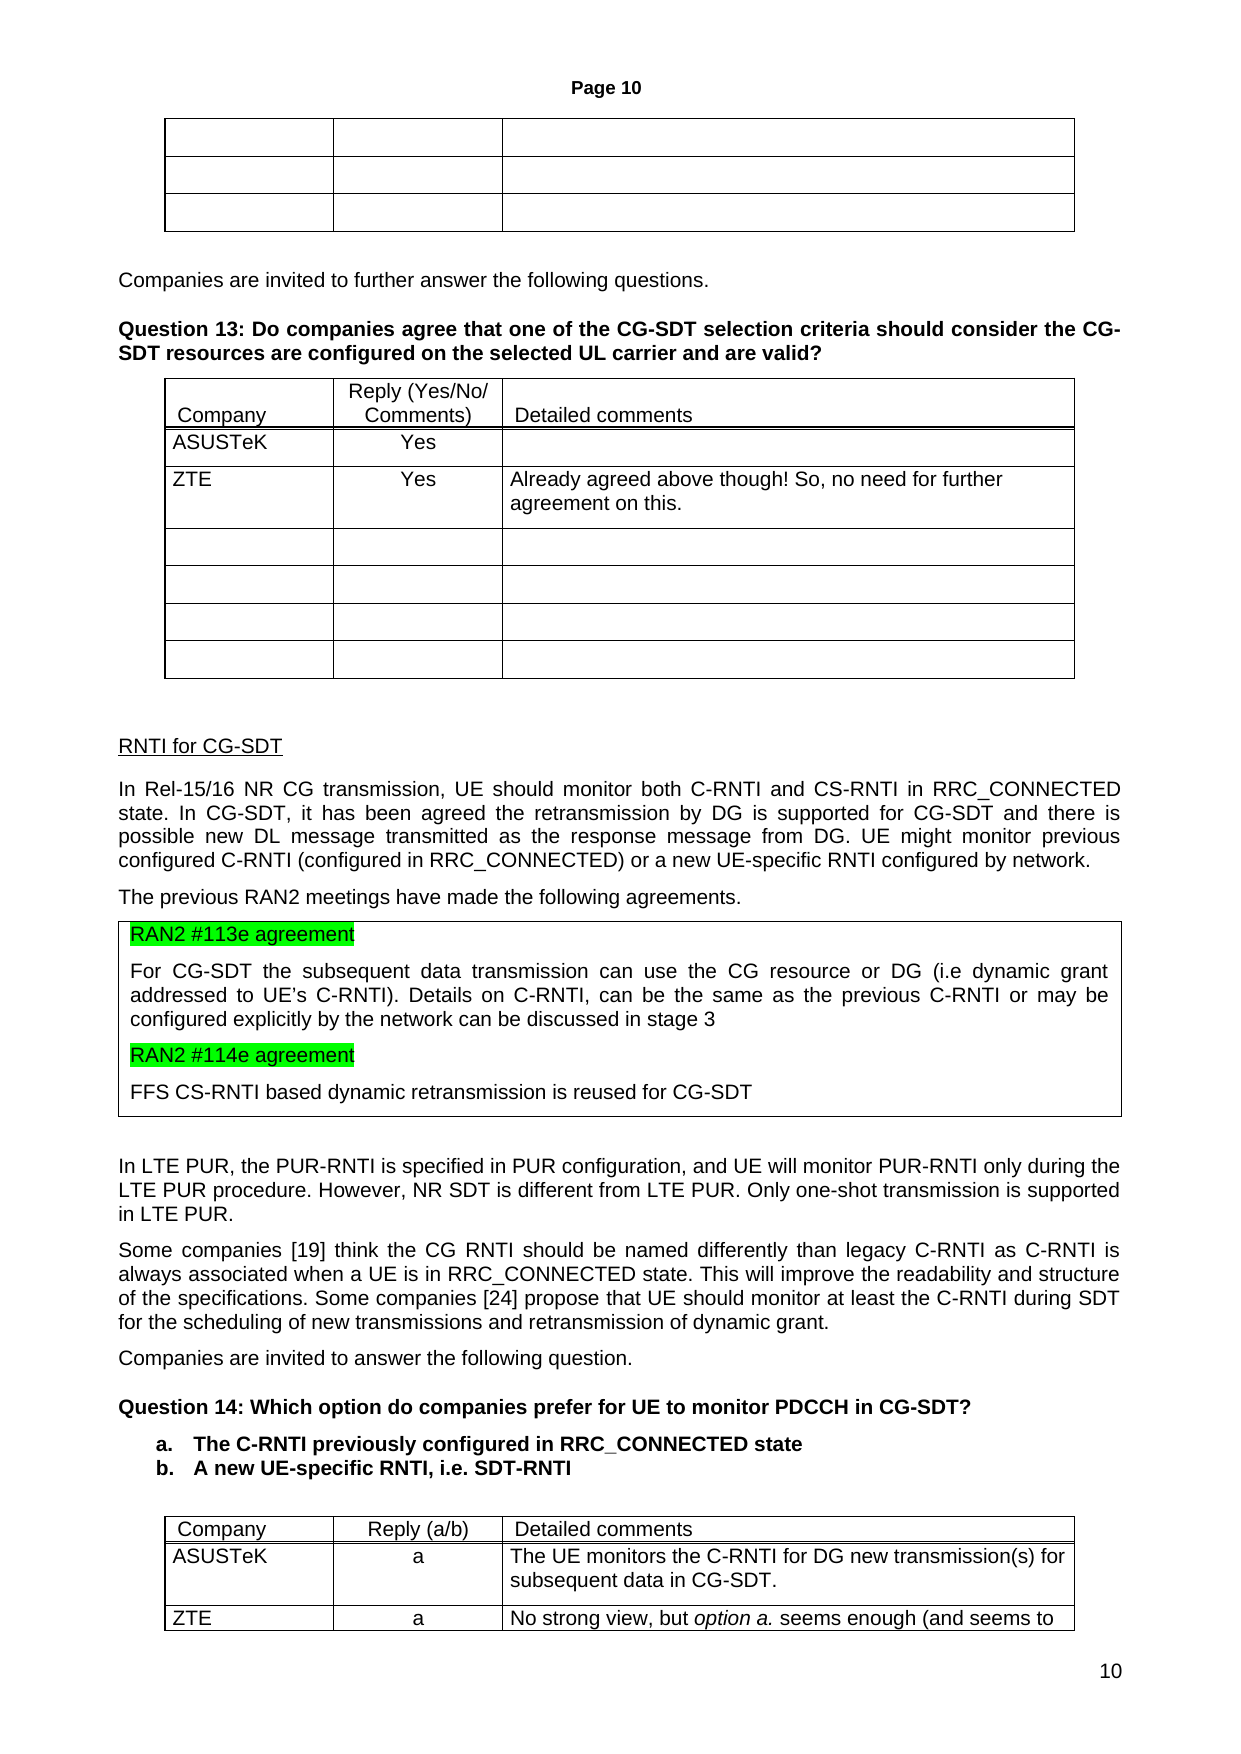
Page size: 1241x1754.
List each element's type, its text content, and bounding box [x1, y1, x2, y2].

table_cell [166, 566, 333, 602]
table_cell a [334, 1606, 502, 1629]
table_cell a [334, 1544, 502, 1604]
table_cell [503, 604, 1074, 640]
table_cell [166, 194, 333, 231]
table_cell ZTE [166, 1606, 333, 1629]
table_cell [334, 529, 502, 565]
table_header Reply (a/b) [334, 1517, 502, 1541]
table_header Company [166, 1517, 333, 1541]
table_header Detailed comments [503, 1517, 1074, 1541]
table_header Company [166, 379, 333, 426]
table_cell [166, 641, 333, 677]
table_cell [166, 529, 333, 565]
subtitle RNTI for CG-SDT [118, 734, 1122, 758]
table_cell [334, 604, 502, 640]
text Companies are invited to further answer the following questions. [118, 268, 1122, 292]
table_cell [503, 157, 1074, 193]
table_cell [503, 194, 1074, 231]
table_cell [166, 604, 333, 640]
table_cell [334, 566, 502, 602]
table_cell [503, 430, 1074, 466]
text In LTE PUR, the PUR-RNTI is specified in PUR configuration, and UE will monitor PUR-RNTI only during the LTE PUR procedure. However, NR SDT is different from LTE PUR. Only one-shot transmission is supported in LTE PUR. [118, 1153, 1122, 1225]
table_cell ZTE [166, 467, 333, 527]
table_cell Already agreed above though! So, no need for further agreement on this. [503, 467, 1074, 527]
text Companies are invited to answer the following question. [118, 1346, 1122, 1370]
table_cell [334, 641, 502, 677]
table_cell ASUSTeK [166, 1544, 333, 1604]
table_cell [503, 641, 1074, 677]
table_cell ASUSTeK [166, 430, 333, 466]
table_cell The UE monitors the C-RNTI for DG new transmission(s) for subsequent data in CG-SDT. [503, 1544, 1074, 1604]
text In Rel-15/16 NR CG transmission, UE should monitor both C-RNTI and CS-RNTI in RRC_CONNECTED state. In CG-SDT, it has been agreed the retransmission by DG is supported for CG-SDT and there is possible new DL message transmitted as the response message from DG. UE might monitor previous configured C-RNTI (configured in RRC_CONNECTED) or a new UE-specific RNTI configured by network. [118, 776, 1122, 872]
list A new UE-specific RNTI, i.e. SDT-RNTI [156, 1456, 1122, 1479]
table_cell [334, 157, 502, 193]
table_header RAN2 #113e agreement For CG-SDT the subsequent data transmission can use the CG resource or DG (i.e dynamic grant addressed to UE’s C-RNTI). Details on C-RNTI, can be the same as the previous C-RNTI or may be configured explicitly by the network can be discussed in stage 3 RAN2 #114e agreement FFS CS-RNTI based dynamic retransmission is reused for CG-SDT [119, 922, 1121, 1116]
table_cell [166, 119, 333, 156]
list The C-RNTI previously configured in RRC_CONNECTED state [156, 1432, 1122, 1456]
table_cell [334, 194, 502, 231]
table_cell [503, 566, 1074, 602]
table_cell Yes [334, 430, 502, 466]
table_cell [503, 1606, 1074, 1629]
table_header Detailed comments [503, 379, 1074, 426]
table_header Reply (Yes/No/ Comments) [334, 379, 502, 426]
table_cell Yes [334, 467, 502, 527]
table_cell [166, 157, 333, 193]
subtitle Question 13: Do companies agree that one of the CG-SDT selection criteria should consider the CG-SDT resources are configured on the selected UL carrier and are valid? [118, 317, 1122, 365]
text Some companies [19] think the CG RNTI should be named differently than legacy C-RNTI as C-RNTI is always associated when a UE is in RRC_CONNECTED state. This will improve the readability and structure of the specifications. Some companies [24] propose that UE should monitor at least the C-RNTI during SDT for the scheduling of new transmissions and retransmission of dynamic grant. [118, 1238, 1122, 1334]
table_cell [334, 119, 502, 156]
table_cell [503, 119, 1074, 156]
table_cell [503, 529, 1074, 565]
subtitle Question 14: Which option do companies prefer for UE to monitor PDCCH in CG-SDT? [118, 1395, 1122, 1419]
text The previous RAN2 meetings have made the following agreements. [118, 885, 1122, 909]
